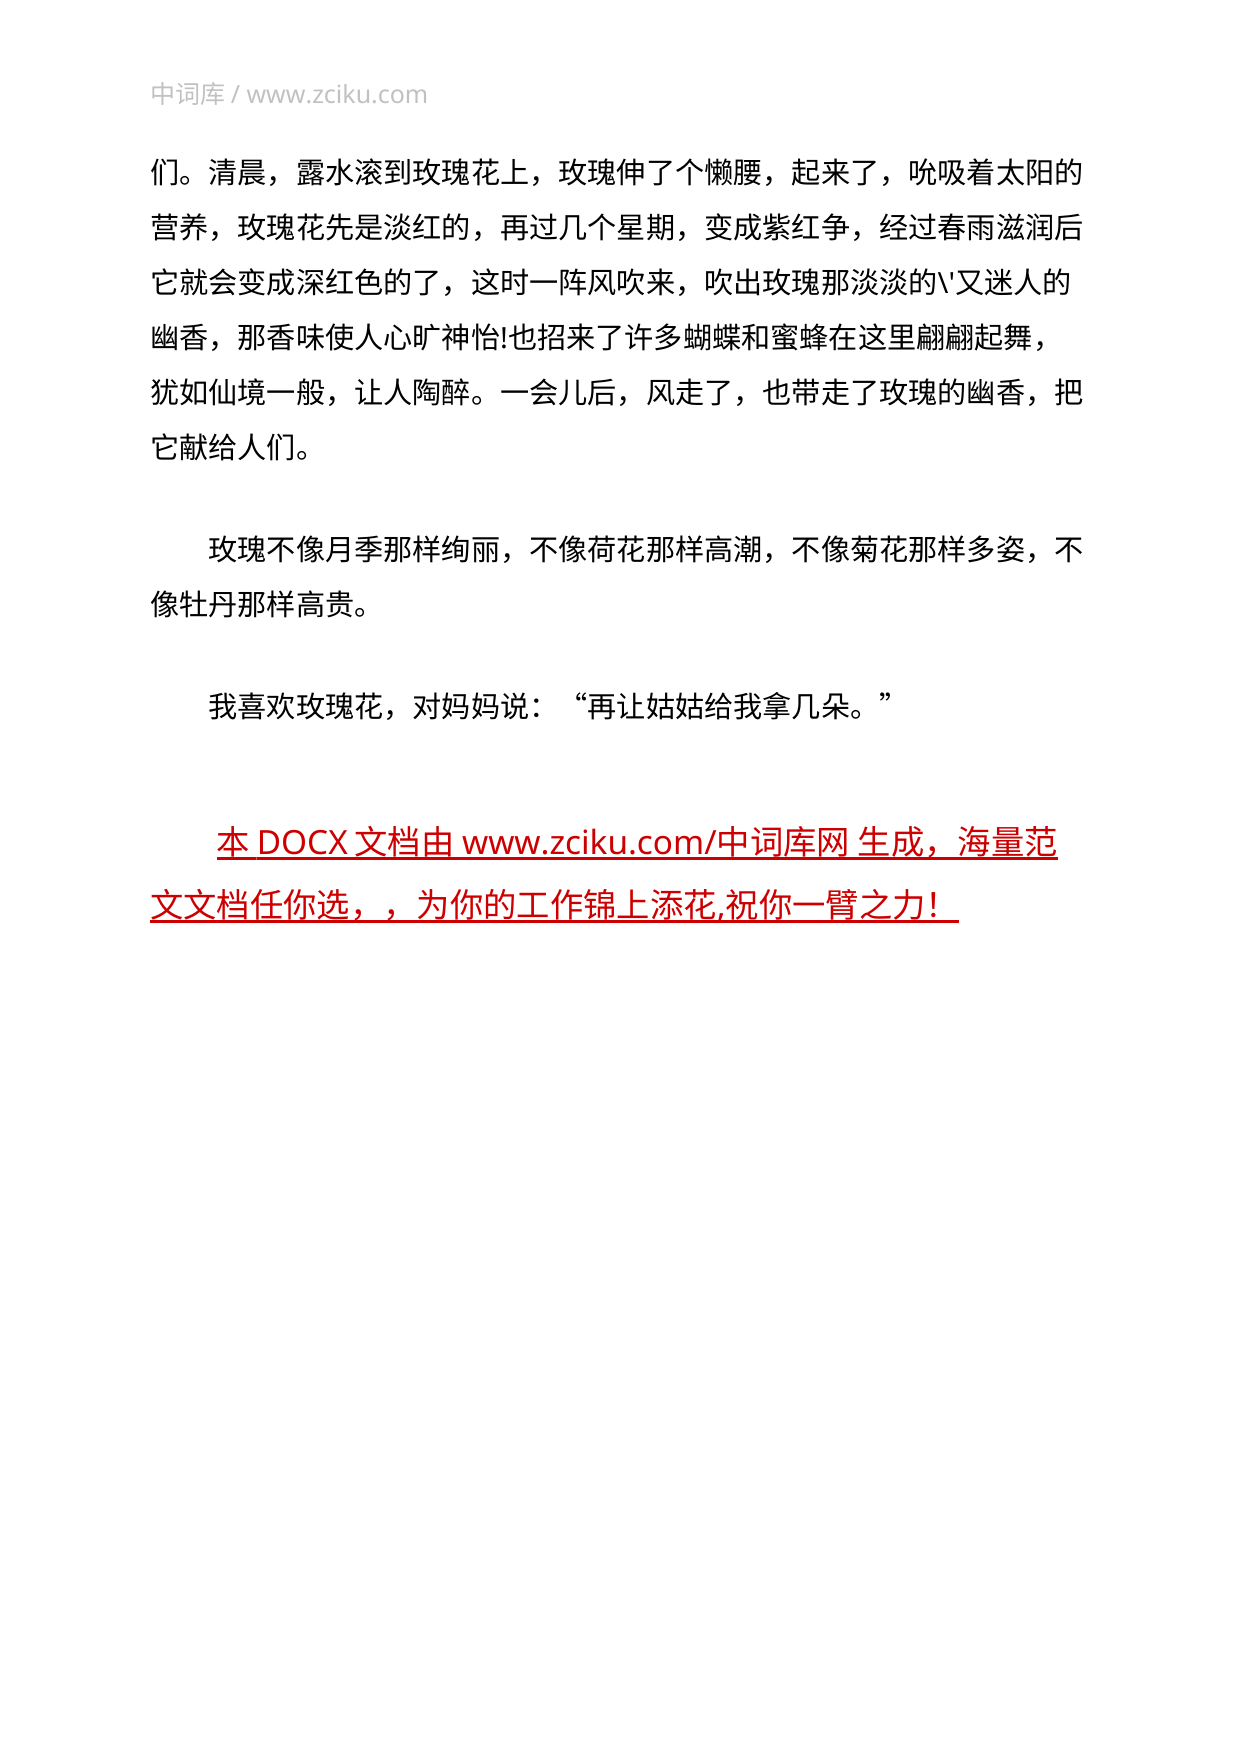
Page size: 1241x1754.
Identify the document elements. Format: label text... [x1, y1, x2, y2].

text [150, 150, 1090, 467]
text 我喜欢玫瑰花，对妈妈说：“再让姑姑给我拿几朵。” [150, 683, 1090, 725]
text 本DOCX文档由 www.zciku.com/中词库网 生成，海量范文文档任你选，，为你的工作锦上添花,祝你一臂之力！ [150, 816, 1090, 927]
text 玫瑰不像月季那样绚丽，不像荷花那样高潮，不像菊花那样多姿，不像牡丹那样高贵。 [150, 526, 1090, 624]
